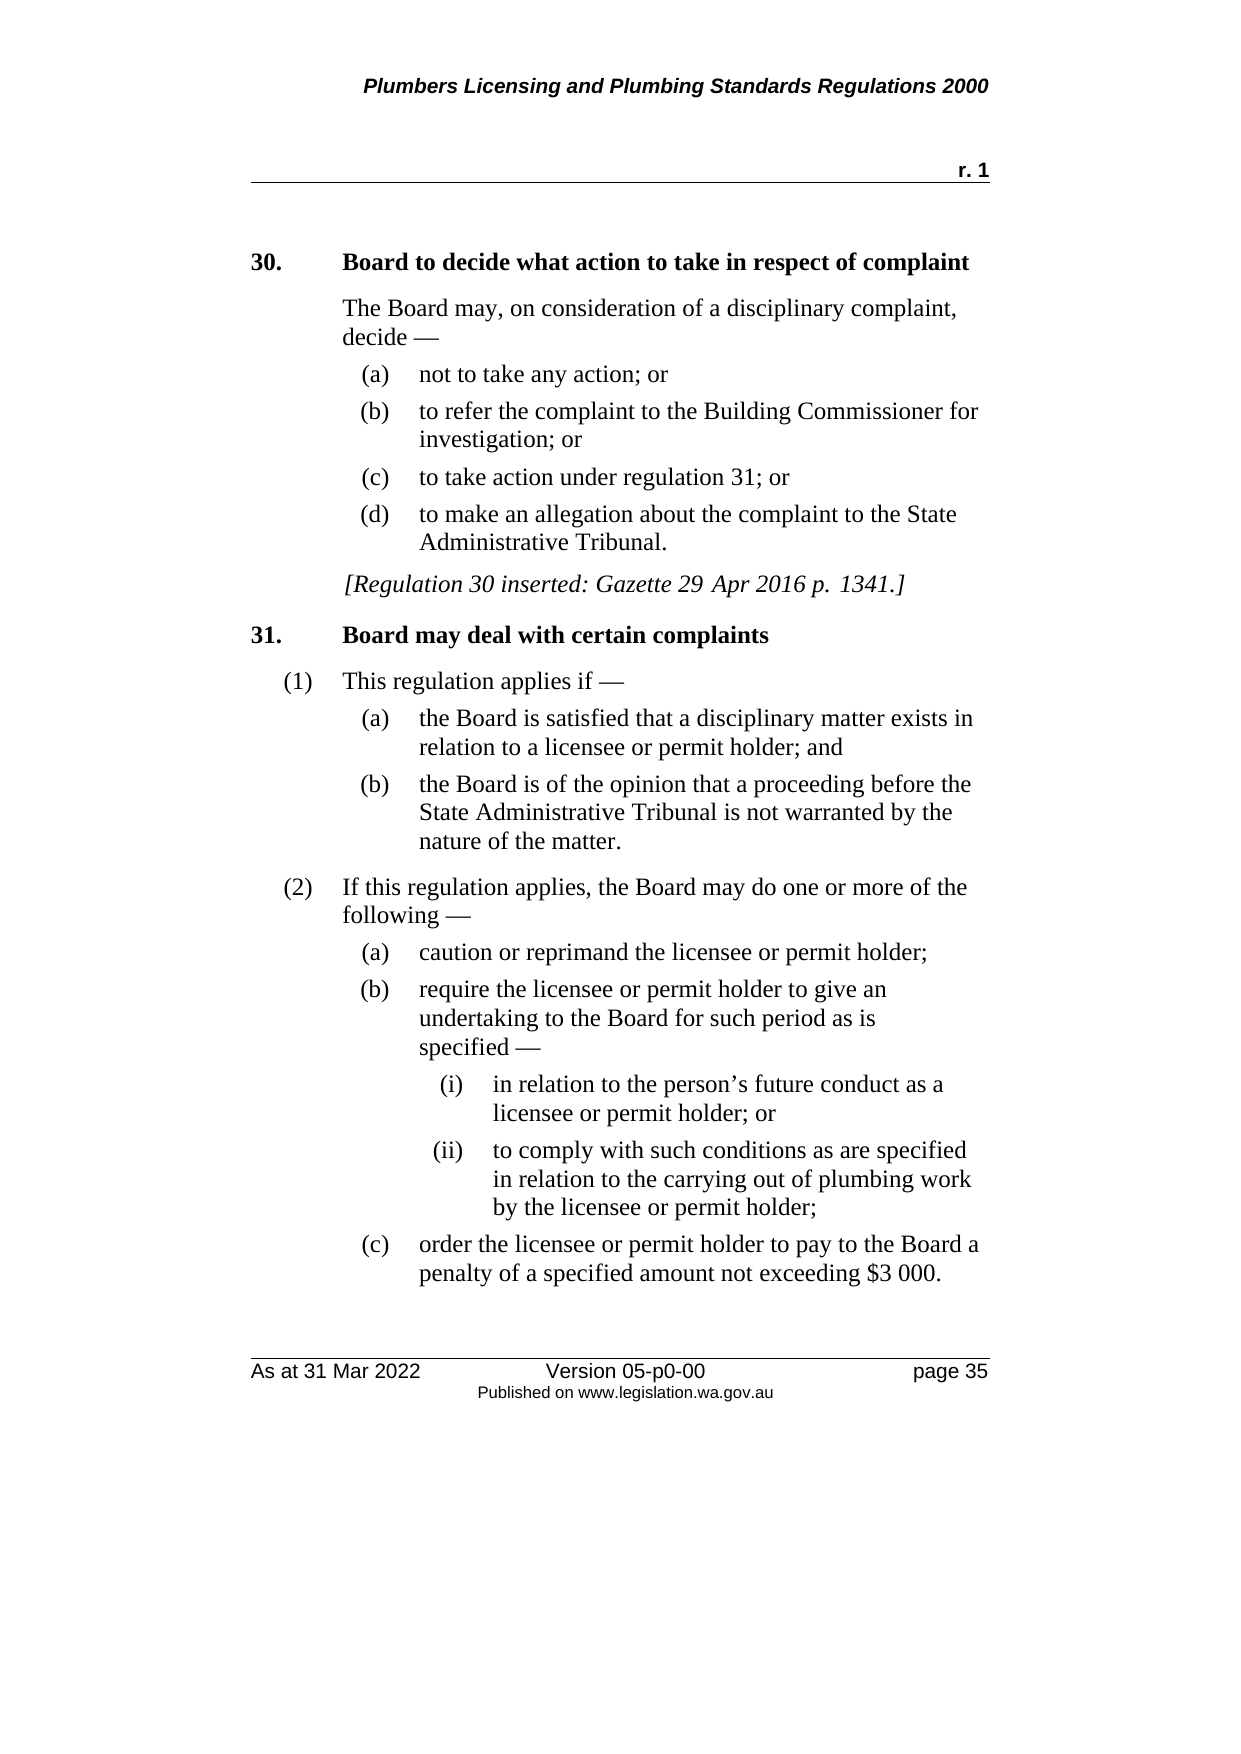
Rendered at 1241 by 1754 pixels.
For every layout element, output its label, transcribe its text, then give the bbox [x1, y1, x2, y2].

text (2) If this regulation applies, the Board may do one or more of the following — [251, 872, 990, 929]
text (a) the Board is satisfied that a disciplinary matter exists in relation to a licensee or permit holder; and [251, 703, 990, 760]
text (b) to refer the complaint to the Building Commissioner for investigation; or [251, 396, 990, 453]
text (b) require the licensee or permit holder to give an undertaking to the Board for such period as is specified — [251, 974, 990, 1061]
text (d) to make an allegation about the complaint to the State Administrative Tribunal. [251, 499, 990, 556]
text (i) in relation to the person’s future conduct as a licensee or permit holder; or [251, 1069, 990, 1127]
text (1) This regulation applies if — [251, 666, 990, 694]
text (ii) to comply with such conditions as are specified in relation to the carrying out of plumbing work by the licensee or permit holder; [251, 1135, 990, 1221]
text (c) to take action under regulation 31; or [251, 462, 990, 490]
text (a) not to take any action; or [251, 359, 990, 387]
text (c) order the licensee or permit holder to pay to the Board a penalty of a specified amount not exceeding $3 000. [251, 1229, 990, 1287]
text The Board may, on consideration of a disciplinary complaint, decide — [251, 293, 990, 350]
text [Regulation 30 inserted: Gazette 29 Apr 2016 p. 1341.] [251, 569, 990, 597]
subtitle 31. Board may deal with certain complaints [251, 620, 990, 649]
text (a) caution or reprimand the licensee or permit holder; [251, 937, 990, 966]
text (b) the Board is of the opinion that a proceeding before the State Administrative Tribunal is not warranted by the nature of the matter. [251, 769, 990, 855]
subtitle 30. Board to decide what action to take in respect of complaint [251, 247, 990, 276]
